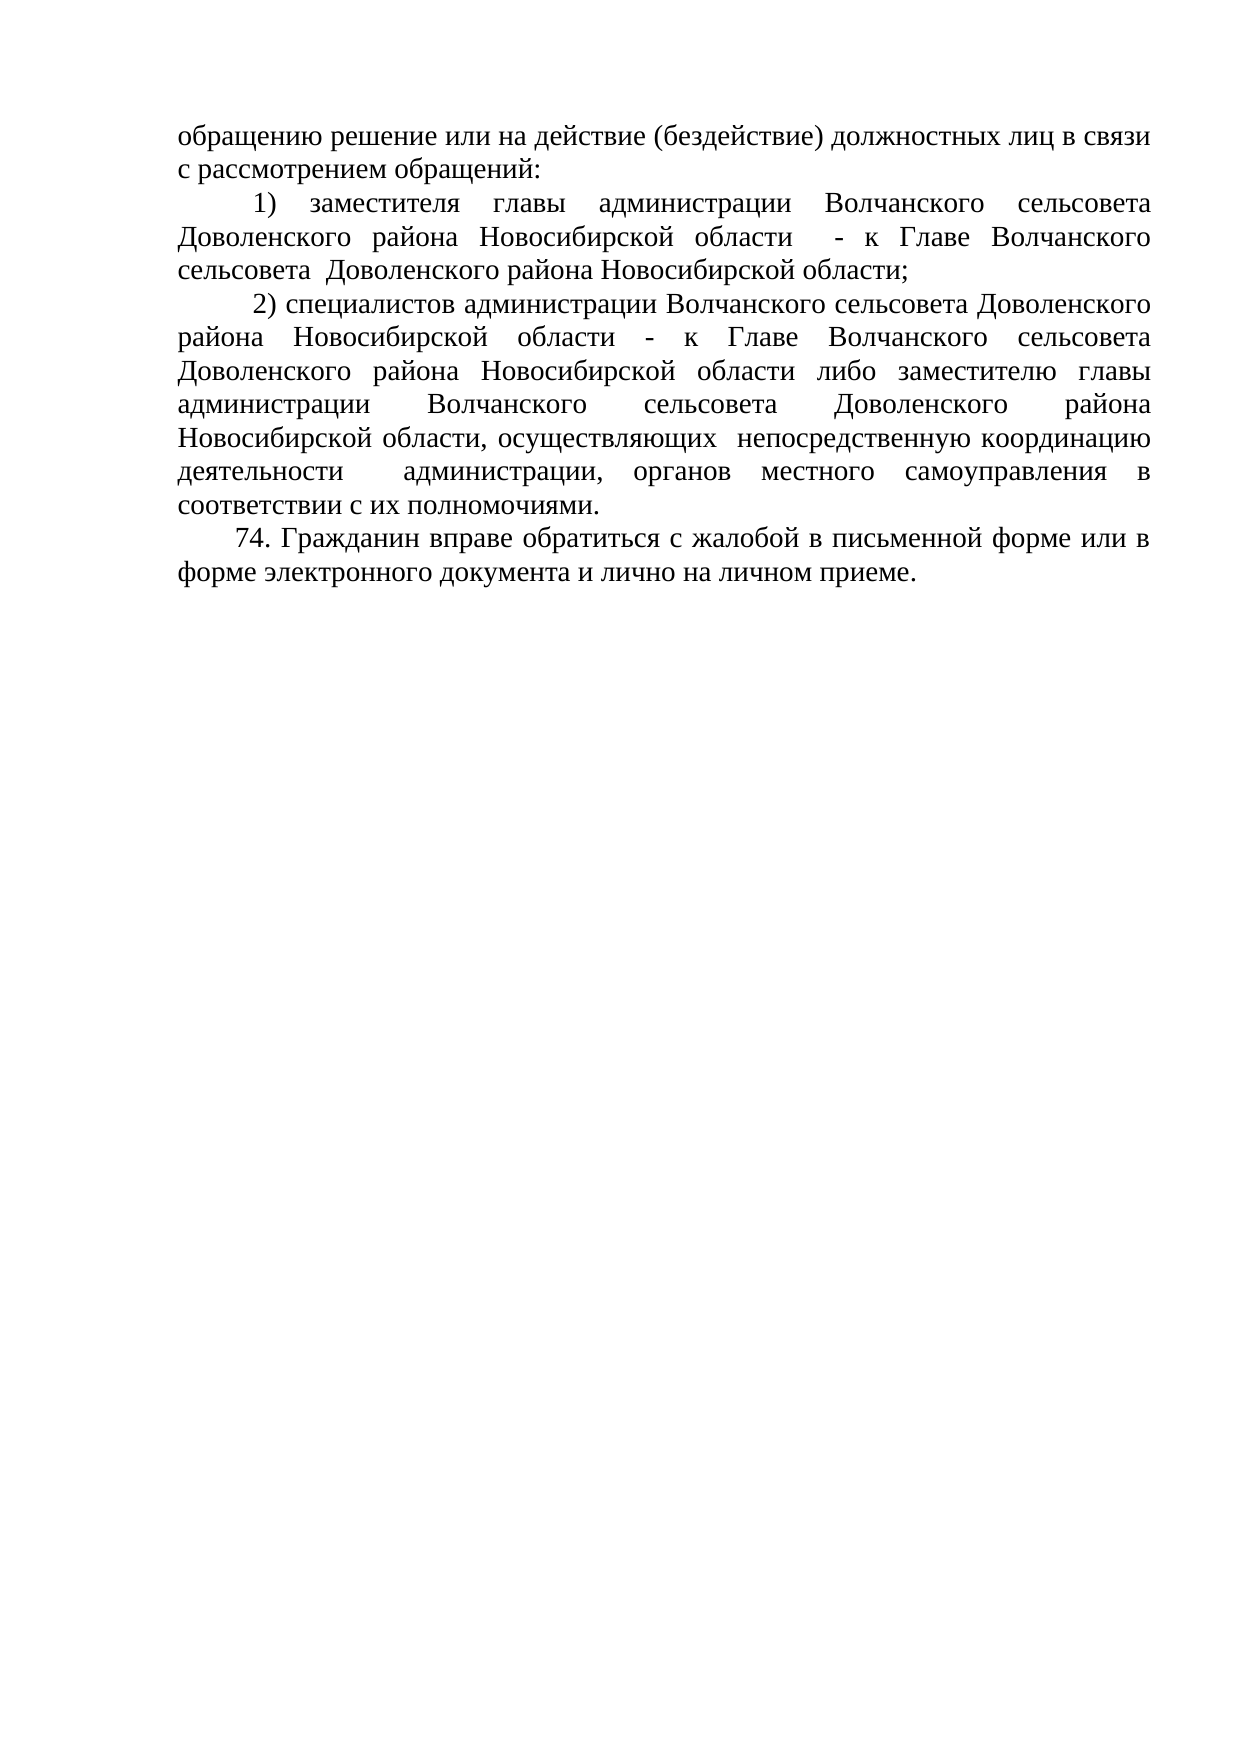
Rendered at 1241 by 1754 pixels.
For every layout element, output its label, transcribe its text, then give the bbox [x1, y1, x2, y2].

text 74. Гражданин вправе обратиться с жалобой в письменной форме или в форме электронного документа и лично на личном приеме. [177, 521, 1152, 588]
text 2) специалистов администрации Волчанского сельсовета Доволенского района Новосибирской области - к Главе Волчанского сельсовета Доволенского района Новосибирской области либо заместителю главы администрации Волчанского сельсовета Доволенского района Новосибирской области, осуществляющих непосредственную координацию деятельности администрации, органов местного самоуправления в соответствии с их полномочиями. [177, 286, 1152, 521]
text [177, 118, 1152, 185]
text 1) заместителя главы администрации Волчанского сельсовета Доволенского района Новосибирской области - к Главе Волчанского сельсовета Доволенского района Новосибирской области; [177, 185, 1152, 286]
